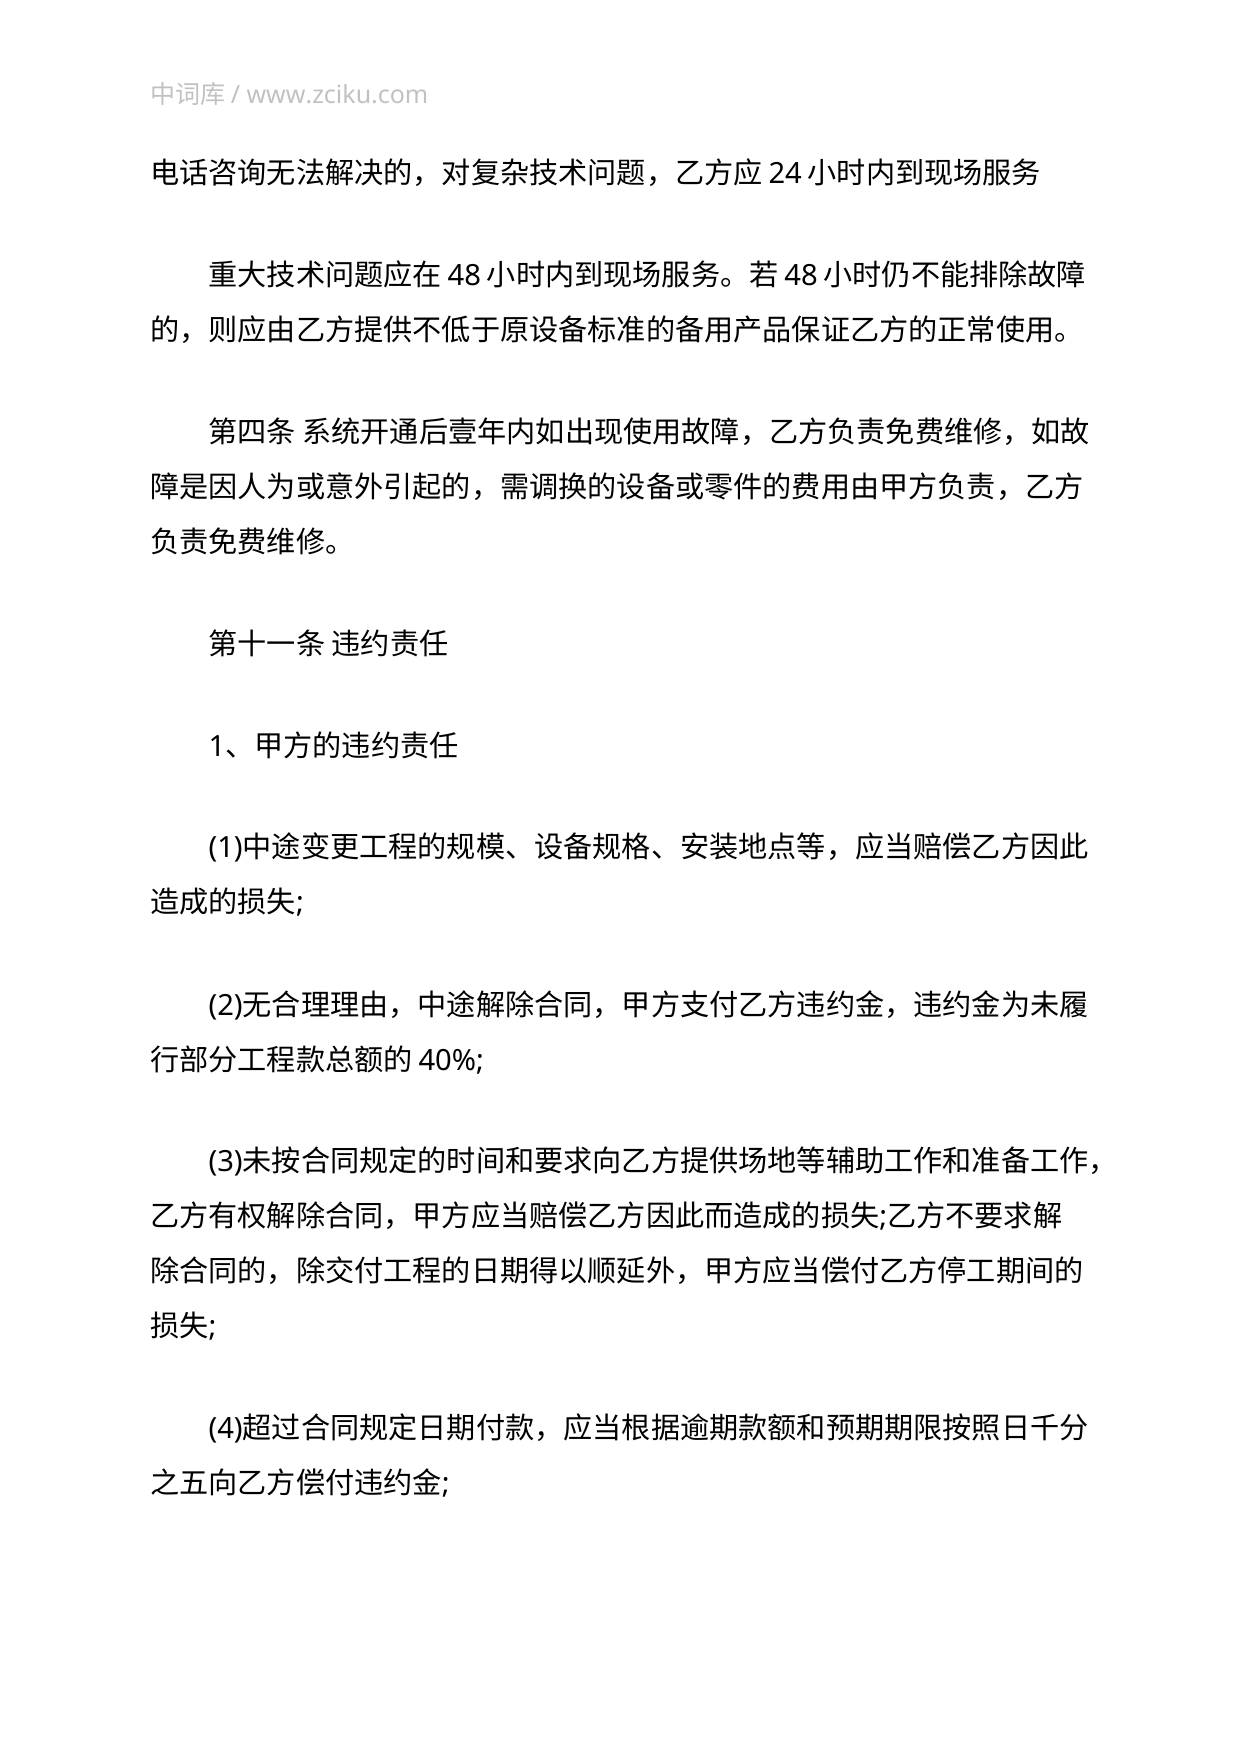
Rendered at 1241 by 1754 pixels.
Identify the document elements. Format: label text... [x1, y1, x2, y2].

text 重大技术问题应在48小时内到现场服务。若48小时仍不能排除故障的，则应由乙方提供不低于原设备标准的备用产品保证乙方的正常使用。 [150, 252, 1090, 349]
text (3)未按合同规定的时间和要求向乙方提供场地等辅助工作和准备工作，乙方有权解除合同，甲方应当赔偿乙方因此而造成的损失;乙方不要求解除合同的，除交付工程的日期得以顺延外，甲方应当偿付乙方停工期间的损失; [150, 1138, 1090, 1345]
text 第四条 系统开通后壹年内如出现使用故障，乙方负责免费维修，如故障是因人为或意外引起的，需调换的设备或零件的费用由甲方负责，乙方负责免费维修。 [150, 409, 1090, 561]
text (2)无合理理由，中途解除合同，甲方支付乙方违约金，违约金为未履行部分工程款总额的40%; [150, 981, 1090, 1078]
text 1、甲方的违约责任 [150, 722, 1090, 764]
text 第十一条 违约责任 [150, 620, 1090, 663]
text (4)超过合同规定日期付款，应当根据逾期款额和预期期限按照日千分之五向乙方偿付违约金; [150, 1405, 1090, 1502]
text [150, 150, 1090, 192]
text (1)中途变更工程的规模、设备规格、安装地点等，应当赔偿乙方因此造成的损失; [150, 824, 1090, 921]
